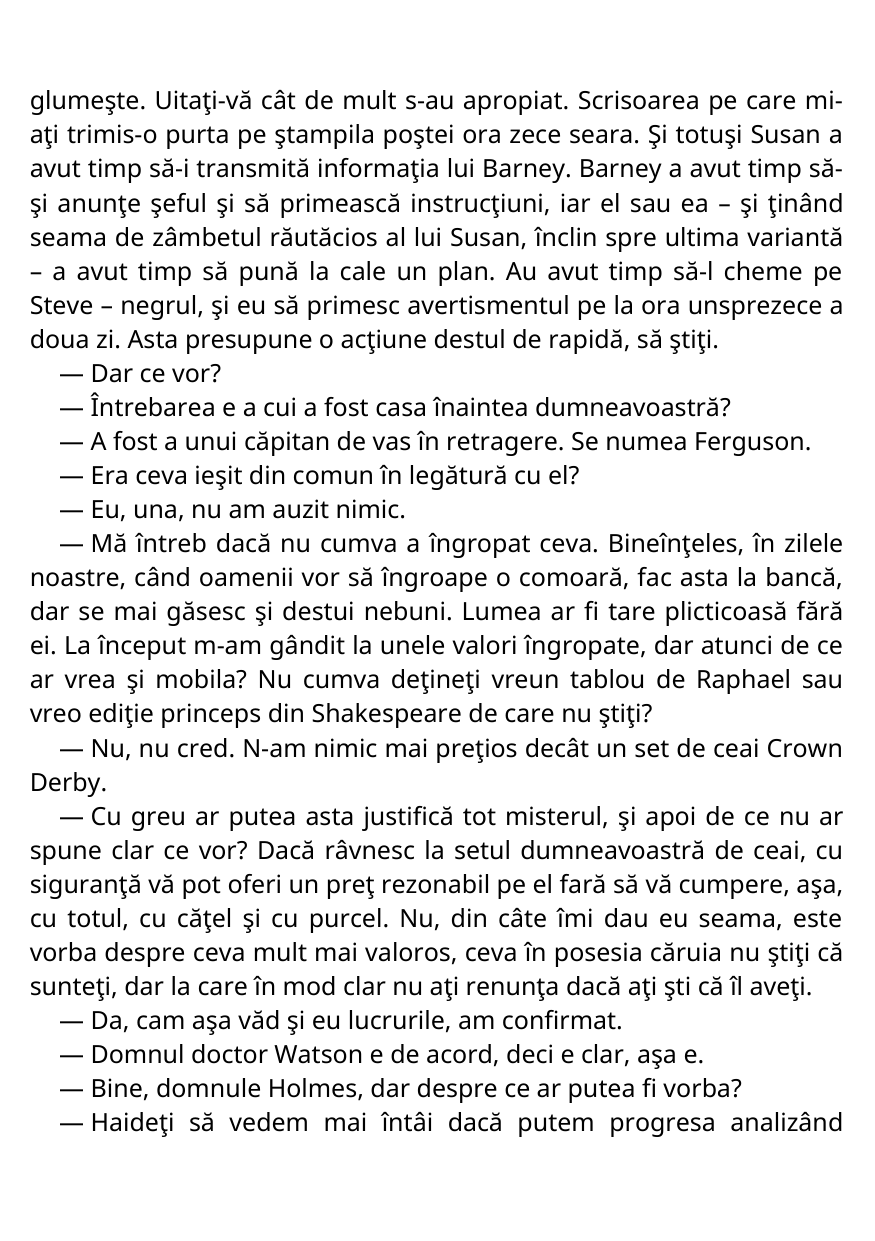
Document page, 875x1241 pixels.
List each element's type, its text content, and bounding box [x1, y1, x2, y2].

text — Era ceva ieşit din comun în legătură cu el? [29, 458, 844, 492]
text — Da, cam aşa văd şi eu lucrurile, am confirmat. [29, 1003, 844, 1037]
text — Mă întreb dacă nu cumva a îngropat ceva. Bineînţeles, în zilele noastre, când oamenii vor să îngroape o comoară, fac asta la bancă, dar se mai găsesc şi destui nebuni. Lumea ar fi tare plicticoasă fără ei. La început m-am gândit la unele valori îngropate, dar atunci de ce ar vrea şi mobila? Nu cumva deţineţi vreun tablou de Raphael sau vreo ediţie princeps din Shakespeare de care nu ştiţi? [29, 526, 844, 730]
text — Eu, una, nu am auzit nimic. [29, 492, 844, 526]
text — Cu greu ar putea asta justifică tot misterul, şi apoi de ce nu ar spune clar ce vor? Dacă râvnesc la setul dumneavoastră de ceai, cu siguranţă vă pot oferi un preţ rezonabil pe el fară să vă cumpere, aşa, cu totul, cu căţel şi cu purcel. Nu, din câte îmi dau eu seama, este vorba despre ceva mult mai valoros, ceva în posesia căruia nu ştiţi că sunteţi, dar la care în mod clar nu aţi renunţa dacă aţi şti că îl aveţi. [29, 798, 844, 1003]
text — Bine, domnule Holmes, dar despre ce ar putea fi vorba? [29, 1071, 844, 1105]
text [29, 83, 844, 356]
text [29, 1105, 844, 1139]
text — Dar ce vor? [29, 356, 844, 389]
text — Domnul doctor Watson e de acord, deci e clar, aşa e. [29, 1037, 844, 1071]
text — Întrebarea e a cui a fost casa înaintea dumneavoastră? [29, 389, 844, 424]
text — Nu, nu cred. N-am nimic mai preţios decât un set de ceai Crown Derby. [29, 730, 844, 798]
text — A fost a unui căpitan de vas în retragere. Se numea Ferguson. [29, 424, 844, 458]
